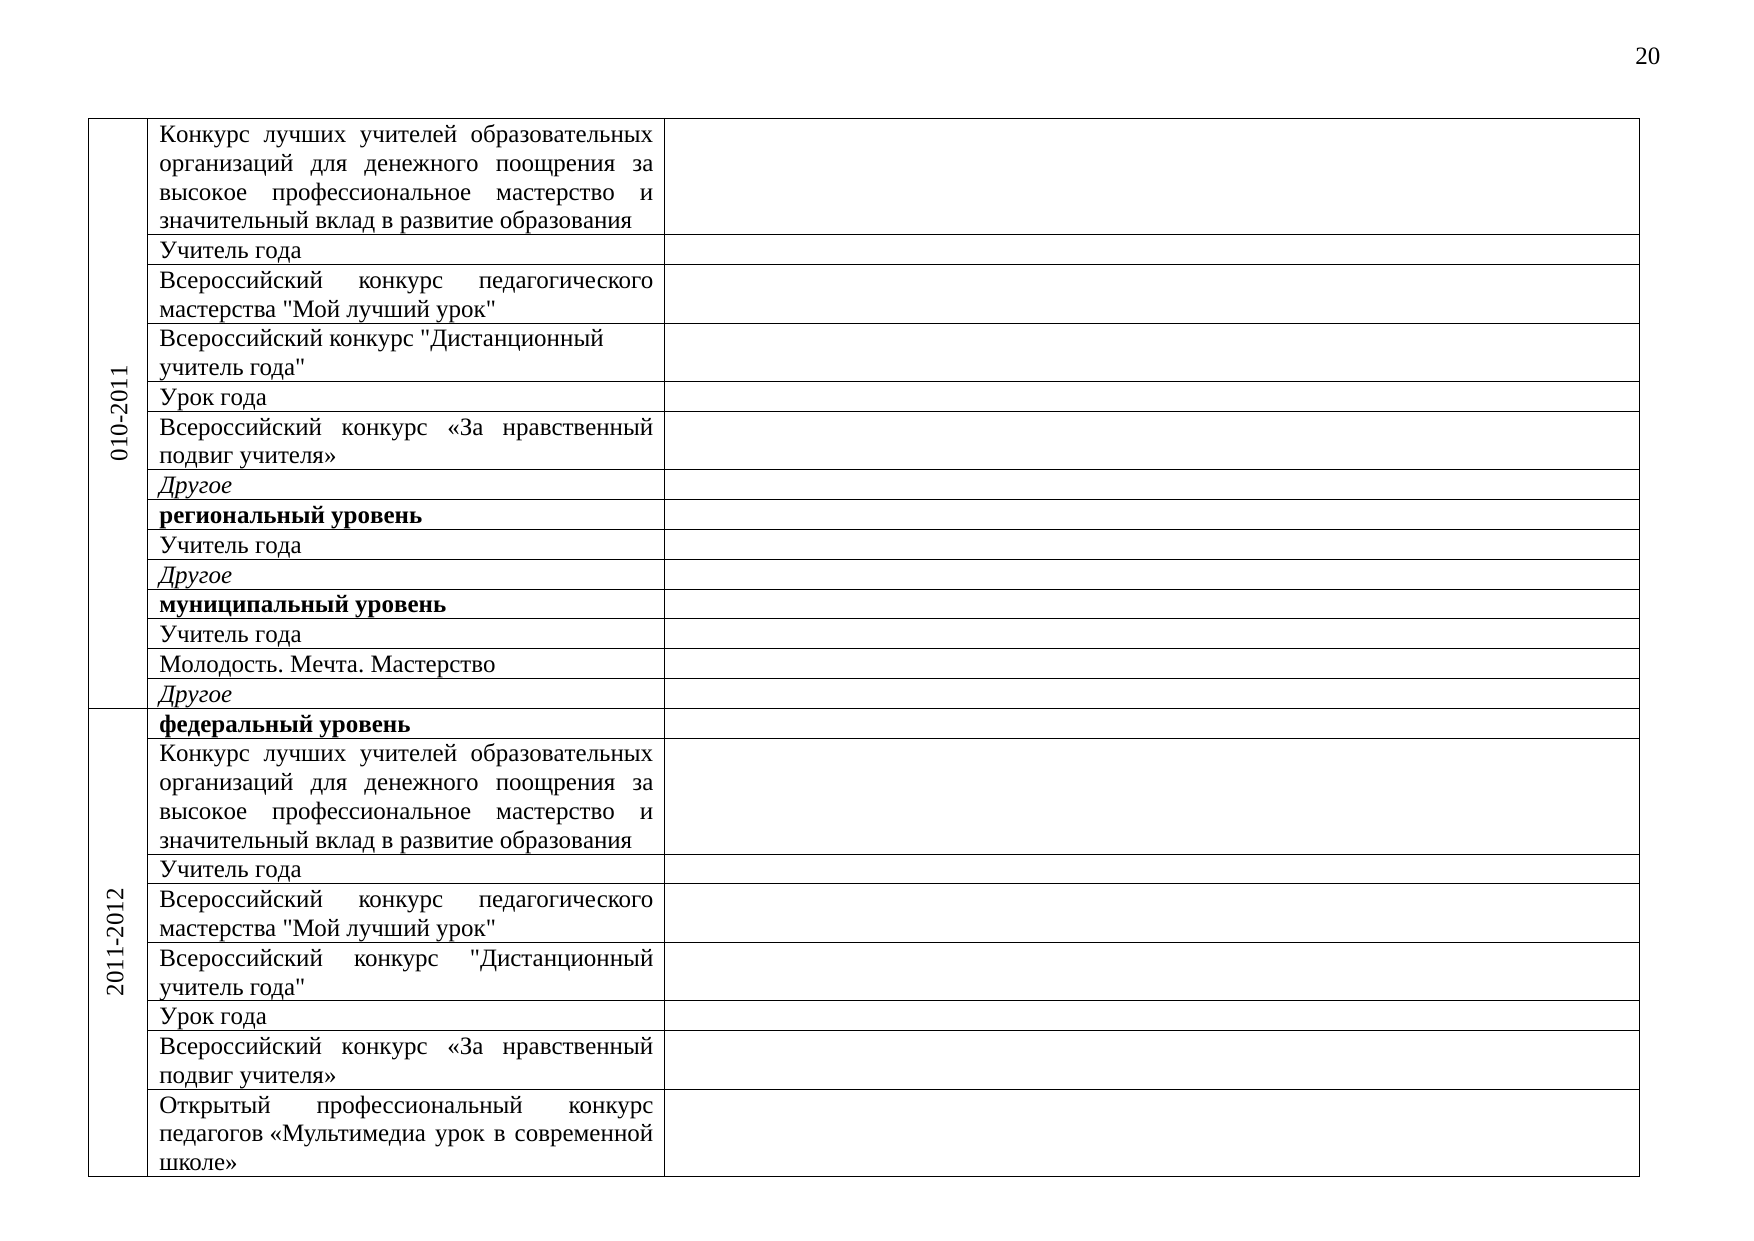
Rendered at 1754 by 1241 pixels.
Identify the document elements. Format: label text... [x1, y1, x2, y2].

table_cell Урок года [148, 382, 664, 411]
table_cell [665, 530, 1639, 559]
table_cell Всероссийский конкурс «За нравственный подвиг учителя» [148, 412, 664, 469]
table_cell Урок года [148, 1001, 664, 1030]
table_cell [665, 324, 1639, 381]
table_cell [665, 500, 1639, 529]
table_cell [665, 649, 1639, 678]
table_cell [665, 1031, 1639, 1089]
table_cell Всероссийский конкурс "Дистанционный учитель года" [148, 943, 664, 1000]
table_cell [665, 619, 1639, 648]
table_cell муниципальный уровень [148, 590, 664, 618]
table_cell [665, 679, 1639, 708]
table_cell [665, 1090, 1639, 1176]
table_cell [665, 412, 1639, 469]
table_cell Учитель года [148, 530, 664, 559]
table_cell Учитель года [148, 619, 664, 648]
table_cell [665, 943, 1639, 1000]
table_cell [665, 1001, 1639, 1030]
table_cell [665, 855, 1639, 883]
table_cell [665, 560, 1639, 588]
table_cell Молодость. Мечта. Мастерство [148, 649, 664, 678]
table_cell Учитель года [148, 235, 664, 264]
table_cell Конкурс лучших учителей образовательных организаций для денежного поощрения за высокое профессиональное мастерство и значительный вклад в развитие образования [148, 119, 664, 234]
table_cell [665, 709, 1639, 737]
table_cell Открытый профессиональный конкурс педагогов «Мультимедиа урок в современной школе» [148, 1090, 664, 1176]
table_cell Другое [148, 679, 664, 708]
table_cell Учитель года [148, 855, 664, 883]
table_cell [665, 382, 1639, 411]
table_cell [665, 235, 1639, 264]
table_cell [665, 884, 1639, 942]
table_cell [665, 739, 1639, 853]
table_cell федеральный уровень [148, 709, 664, 737]
table_cell 2011-2012 [89, 709, 147, 1176]
table_cell Всероссийский конкурс педагогического мастерства "Мой лучший урок" [148, 265, 664, 322]
table_cell Другое [148, 560, 664, 588]
table_cell Другое [148, 470, 664, 499]
table_cell 2010-2011 [89, 119, 147, 708]
table_cell Всероссийский конкурс "Дистанционный учитель года" [148, 324, 664, 381]
table_cell [665, 265, 1639, 322]
table_cell Всероссийский конкурс педагогического мастерства "Мой лучший урок" [148, 884, 664, 942]
table_cell [665, 470, 1639, 499]
table_cell [665, 119, 1639, 234]
table_cell региональный уровень [148, 500, 664, 529]
table_cell Всероссийский конкурс «За нравственный подвиг учителя» [148, 1031, 664, 1089]
table_cell [665, 590, 1639, 618]
table_cell Конкурс лучших учителей образовательных организаций для денежного поощрения за высокое профессиональное мастерство и значительный вклад в развитие образования [148, 739, 664, 853]
